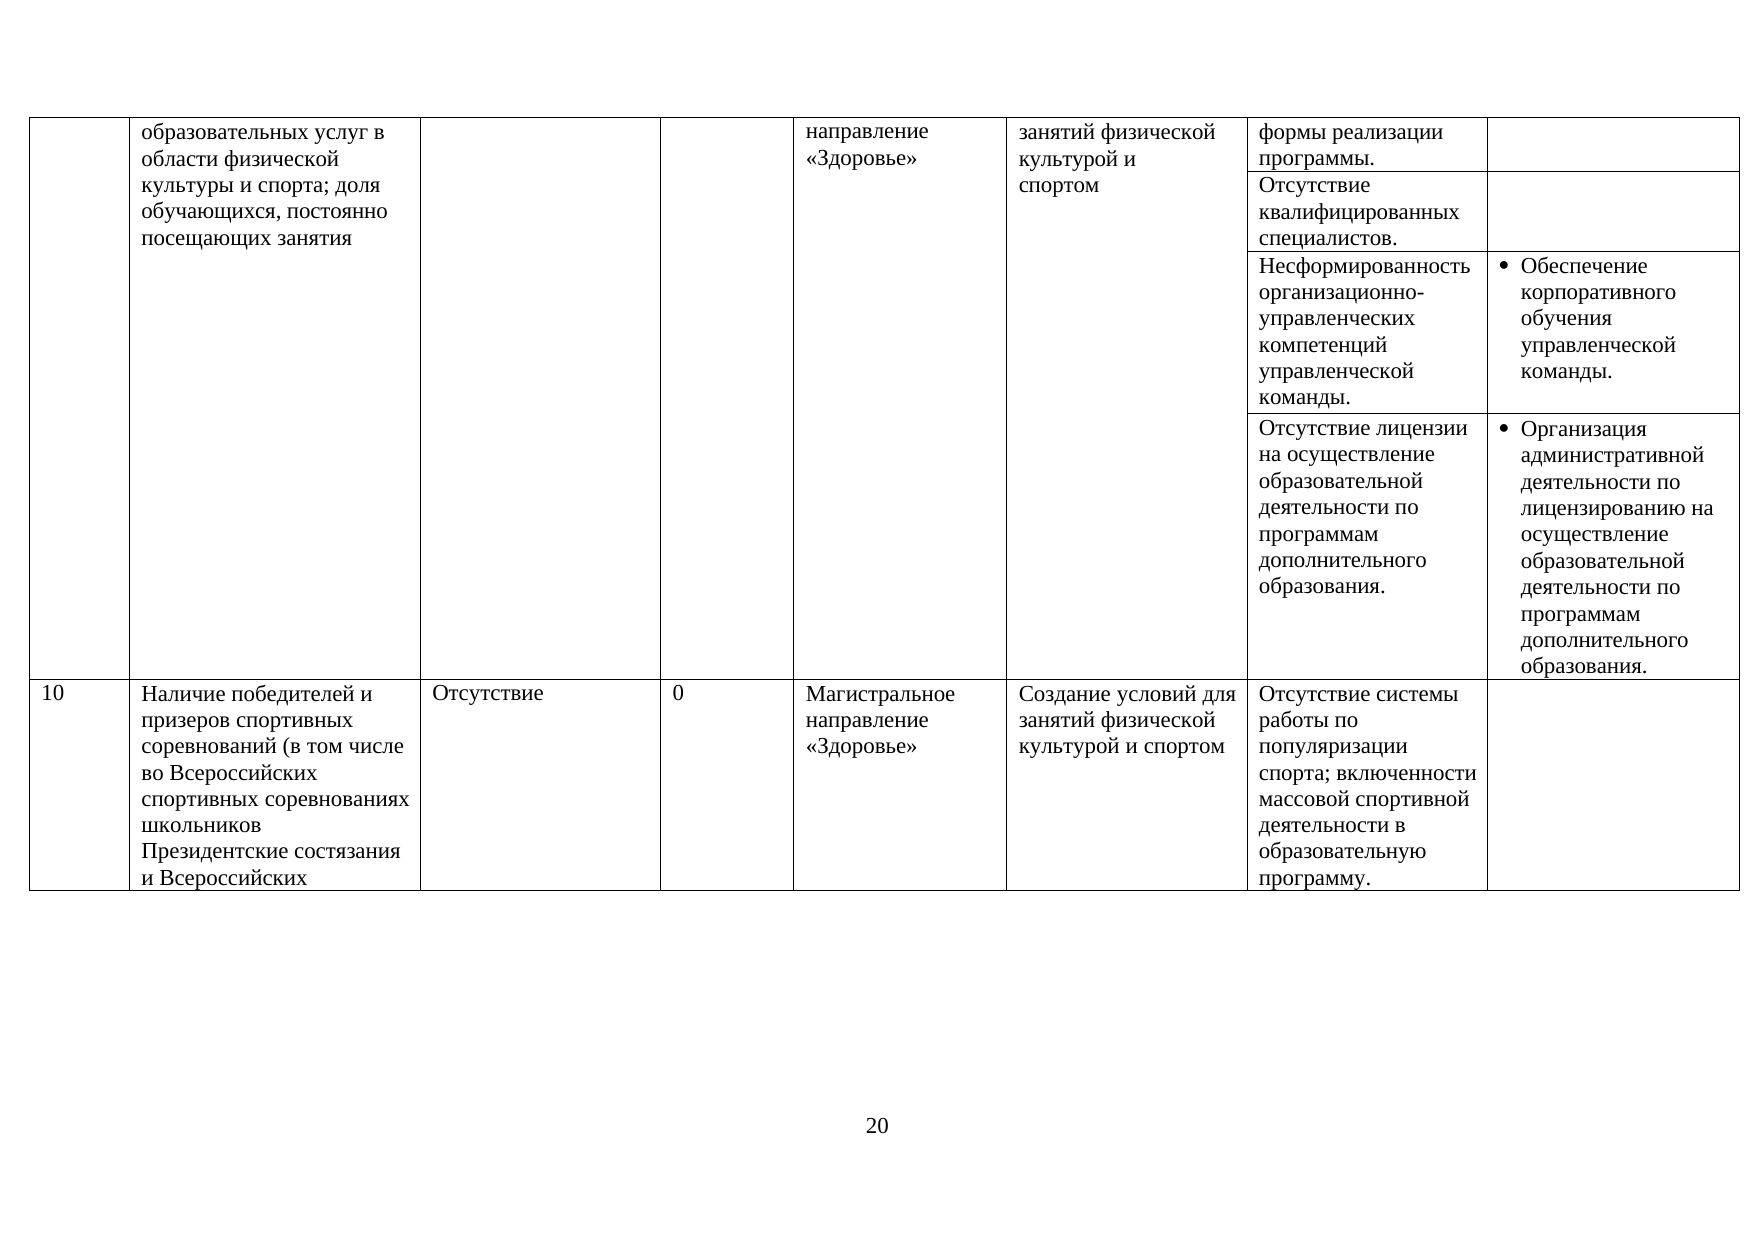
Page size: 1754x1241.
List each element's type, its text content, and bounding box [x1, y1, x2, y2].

table_cell Несформированность организационно- управленческих компетенций управленческой команды. [1248, 252, 1487, 413]
table_header направление «Здоровье» [794, 118, 1006, 678]
table_header формы реализации программы. [1248, 118, 1487, 171]
table_header занятий физической культурой и спортом [1007, 118, 1247, 678]
table_cell 0 [661, 680, 793, 890]
table_cell [1488, 172, 1739, 251]
table_cell Обеспечение корпоративного обучения управленческой команды. [1488, 252, 1739, 413]
table_header [661, 118, 793, 678]
table_header образовательных услуг в области физической культуры и спорта; доля обучающихся, постоянно посещающих занятия [130, 118, 420, 678]
table_header [421, 118, 660, 678]
table_cell Отсутствие квалифицированных специалистов. [1248, 172, 1487, 251]
table_cell Организация административной деятельности по лицензированию на осуществление образовательной деятельности по программам дополнительного образования. [1488, 414, 1739, 678]
table_header [30, 118, 129, 678]
table_cell Отсутствие лицензии на осуществление образовательной деятельности по программам дополнительного образования. [1248, 414, 1487, 678]
table_cell Магистральное направление «Здоровье» [794, 680, 1006, 890]
table_cell Создание условий для занятий физической культурой и спортом [1007, 680, 1247, 890]
table_cell 10 [30, 680, 129, 890]
table_cell Наличие победителей и призеров спортивных соревнований (в том числе во Всероссийских спортивных соревнованиях школьников Президентские состязания и Всероссийских [130, 680, 420, 890]
table_cell Отсутствие системы работы по популяризации спорта; включенности массовой спортивной деятельности в образовательную программу. [1248, 680, 1487, 890]
table_header [1488, 118, 1739, 171]
table_cell Отсутствие [421, 680, 660, 890]
table_cell [1488, 680, 1739, 890]
